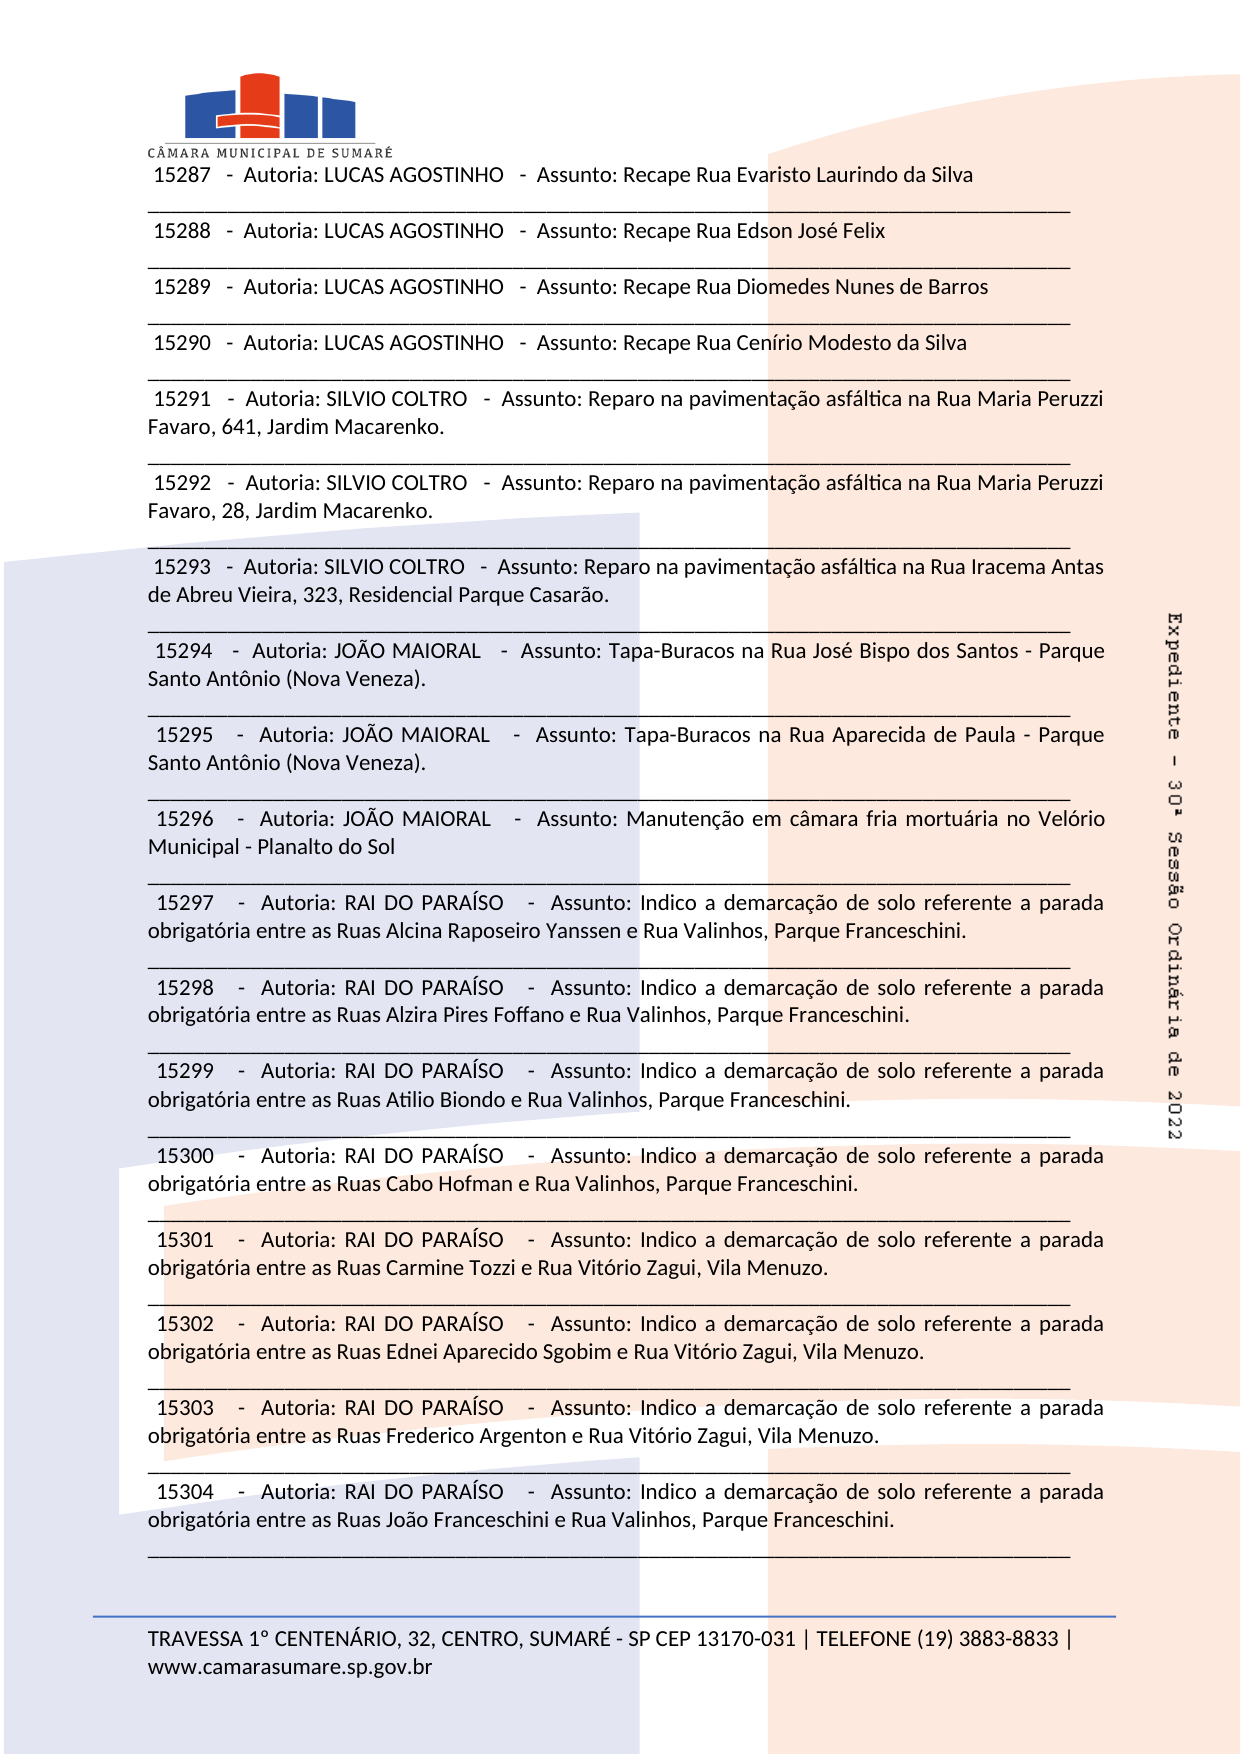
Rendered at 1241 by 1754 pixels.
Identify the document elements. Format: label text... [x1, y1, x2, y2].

text _________________________________________________________________________________ [148, 608, 1107, 636]
text _________________________________________________________________________________ [148, 861, 1107, 888]
text _________________________________________________________________________________ [148, 356, 1107, 384]
text 15298 - Autoria: RAI DO PARAÍSO - Assunto: Indico a demarcação de solo referente a parada obrigatória entre as Ruas Alzira Pires Foffano e Rua Valinhos, Parque Franceschini. [148, 973, 1107, 1029]
text 15289 - Autoria: LUCAS AGOSTINHO - Assunto: Recape Rua Diomedes Nunes de Barros [148, 272, 1107, 300]
text _________________________________________________________________________________ [148, 944, 1107, 973]
text 15302 - Autoria: RAI DO PARAÍSO - Assunto: Indico a demarcação de solo referente a parada obrigatória entre as Ruas Ednei Aparecido Sgobim e Rua Vitório Zagui, Vila Menuzo. [148, 1309, 1107, 1365]
text 15294 - Autoria: JOÃO MAIORAL - Assunto: Tapa-Buracos na Rua José Bispo dos Santos - Parque Santo Antônio (Nova Veneza). [148, 636, 1107, 692]
text 15293 - Autoria: SILVIO COLTRO - Assunto: Reparo na pavimentação asfáltica na Rua Iracema Antas de Abreu Vieira, 323, Residencial Parque Casarão. [148, 552, 1107, 608]
text 15299 - Autoria: RAI DO PARAÍSO - Assunto: Indico a demarcação de solo referente a parada obrigatória entre as Ruas Atilio Biondo e Rua Valinhos, Parque Franceschini. [148, 1057, 1107, 1113]
text 15301 - Autoria: RAI DO PARAÍSO - Assunto: Indico a demarcação de solo referente a parada obrigatória entre as Ruas Carmine Tozzi e Rua Vitório Zagui, Vila Menuzo. [148, 1225, 1107, 1281]
text _________________________________________________________________________________ [148, 1029, 1107, 1057]
text _________________________________________________________________________________ [148, 1533, 1107, 1561]
text _________________________________________________________________________________ [148, 188, 1107, 216]
text 15295 - Autoria: JOÃO MAIORAL - Assunto: Tapa-Buracos na Rua Aparecida de Paula - Parque Santo Antônio (Nova Veneza). [148, 720, 1107, 776]
picture [1142, 609, 1205, 1145]
text _________________________________________________________________________________ [148, 1113, 1107, 1141]
text 15290 - Autoria: LUCAS AGOSTINHO - Assunto: Recape Rua Cenírio Modesto da Silva [148, 328, 1107, 356]
text 15300 - Autoria: RAI DO PARAÍSO - Assunto: Indico a demarcação de solo referente a parada obrigatória entre as Ruas Cabo Hofman e Rua Valinhos, Parque Franceschini. [148, 1141, 1107, 1197]
text 15288 - Autoria: LUCAS AGOSTINHO - Assunto: Recape Rua Edson José Felix [148, 216, 1107, 244]
text _________________________________________________________________________________ [148, 776, 1107, 804]
text _________________________________________________________________________________ [148, 524, 1107, 552]
text _________________________________________________________________________________ [148, 692, 1107, 720]
text 15287 - Autoria: LUCAS AGOSTINHO - Assunto: Recape Rua Evaristo Laurindo da Silva [148, 160, 1107, 188]
text 15304 - Autoria: RAI DO PARAÍSO - Assunto: Indico a demarcação de solo referente a parada obrigatória entre as Ruas João Franceschini e Rua Valinhos, Parque Franceschini. [148, 1477, 1107, 1533]
text _________________________________________________________________________________ [148, 300, 1107, 328]
text _________________________________________________________________________________ [148, 440, 1107, 468]
text _________________________________________________________________________________ [148, 1449, 1107, 1477]
text 15296 - Autoria: JOÃO MAIORAL - Assunto: Manutenção em câmara fria mortuária no Velório Municipal - Planalto do Sol [148, 804, 1107, 861]
text 15297 - Autoria: RAI DO PARAÍSO - Assunto: Indico a demarcação de solo referente a parada obrigatória entre as Ruas Alcina Raposeiro Yanssen e Rua Valinhos, Parque Franceschini. [148, 888, 1107, 944]
text 15292 - Autoria: SILVIO COLTRO - Assunto: Reparo na pavimentação asfáltica na Rua Maria Peruzzi Favaro, 28, Jardim Macarenko. [148, 468, 1107, 524]
text 15303 - Autoria: RAI DO PARAÍSO - Assunto: Indico a demarcação de solo referente a parada obrigatória entre as Ruas Frederico Argenton e Rua Vitório Zagui, Vila Menuzo. [148, 1393, 1107, 1449]
text _________________________________________________________________________________ [148, 1197, 1107, 1225]
text _________________________________________________________________________________ [148, 1365, 1107, 1393]
text _________________________________________________________________________________ [148, 244, 1107, 272]
picture [147, 73, 394, 160]
text _________________________________________________________________________________ [148, 1281, 1107, 1309]
text 15291 - Autoria: SILVIO COLTRO - Assunto: Reparo na pavimentação asfáltica na Rua Maria Peruzzi Favaro, 641, Jardim Macarenko. [148, 384, 1107, 440]
